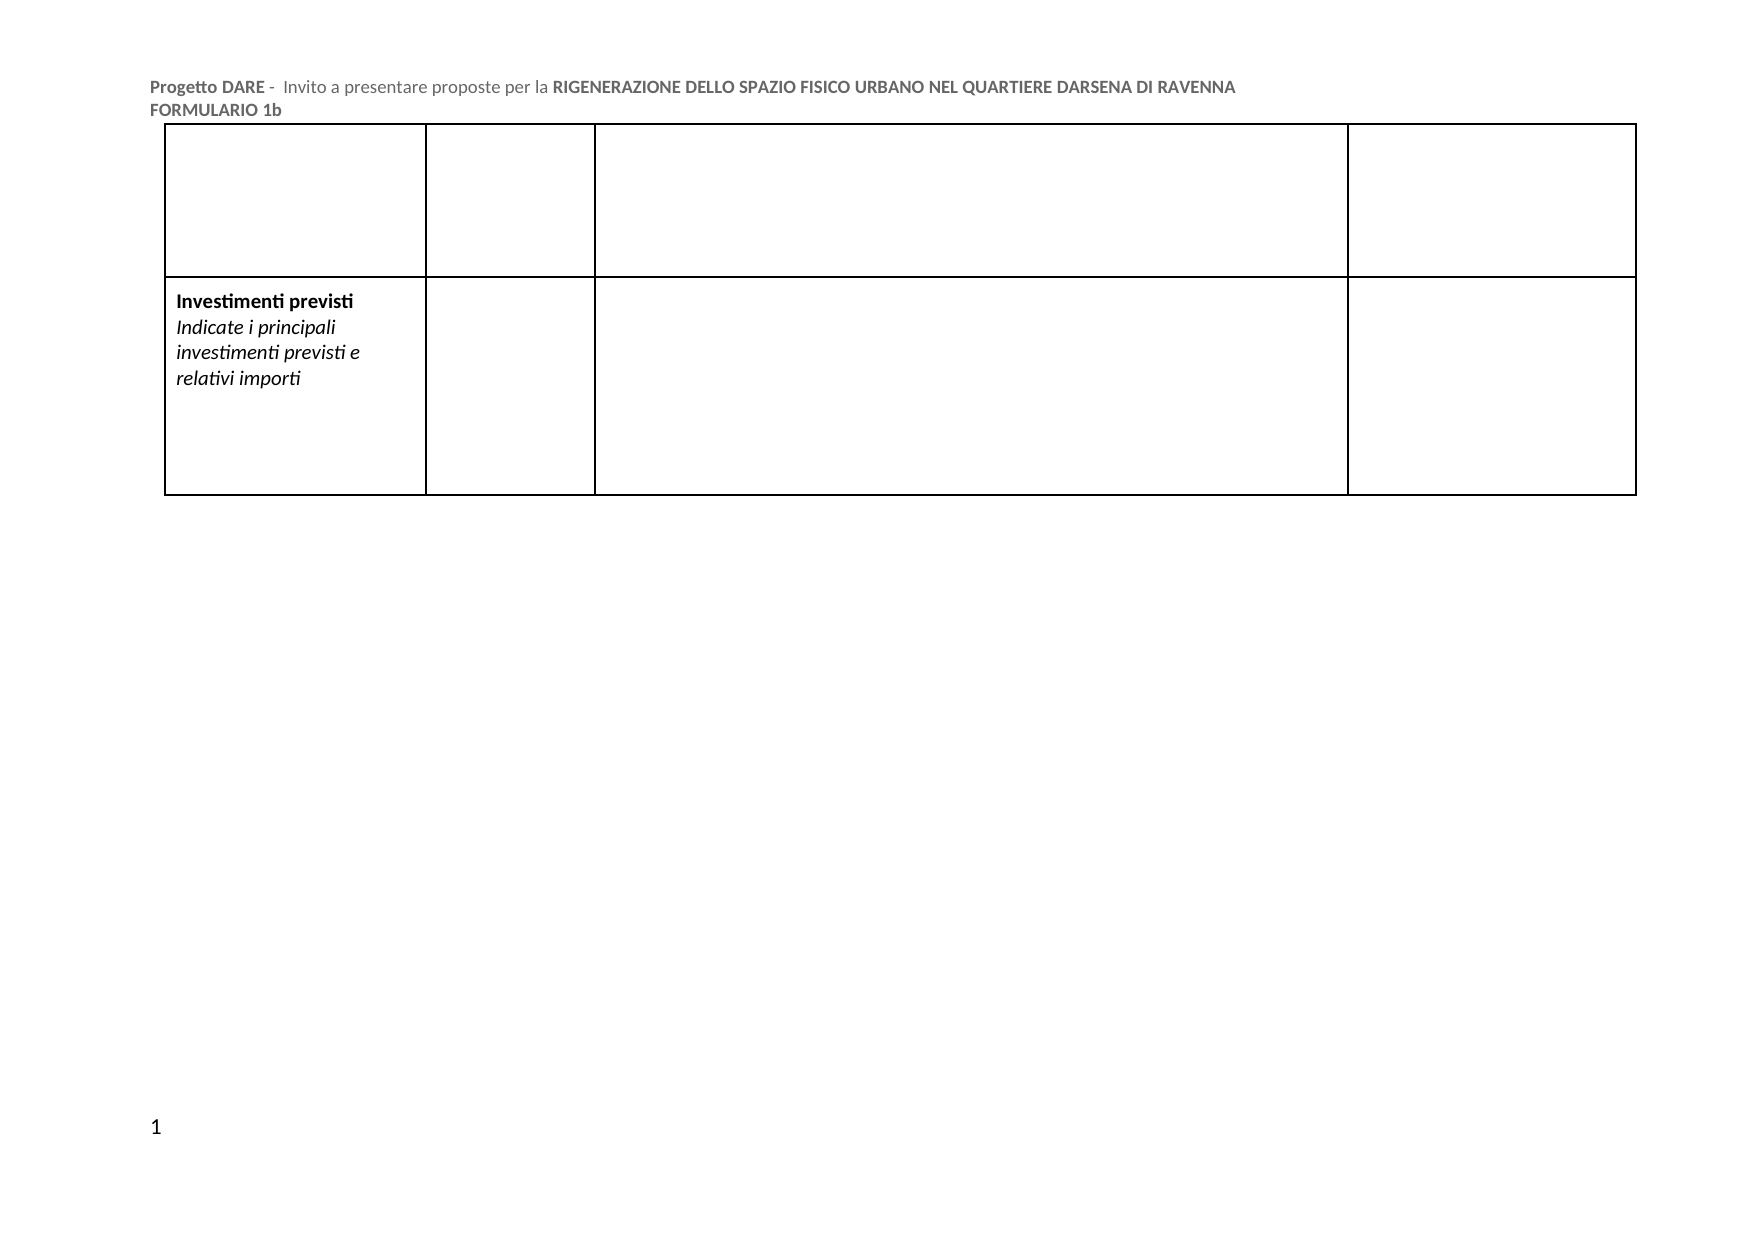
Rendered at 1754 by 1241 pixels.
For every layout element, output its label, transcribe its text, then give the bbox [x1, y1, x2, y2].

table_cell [166, 125, 425, 276]
table_cell Investimenti previsti Indicate i principali investimenti previsti e relativi importi [166, 278, 425, 493]
table_cell [596, 278, 1347, 493]
table_cell [1349, 125, 1635, 276]
table_cell [596, 125, 1347, 276]
table_cell [427, 125, 594, 276]
table_cell [427, 278, 594, 493]
table_cell [1349, 278, 1635, 493]
